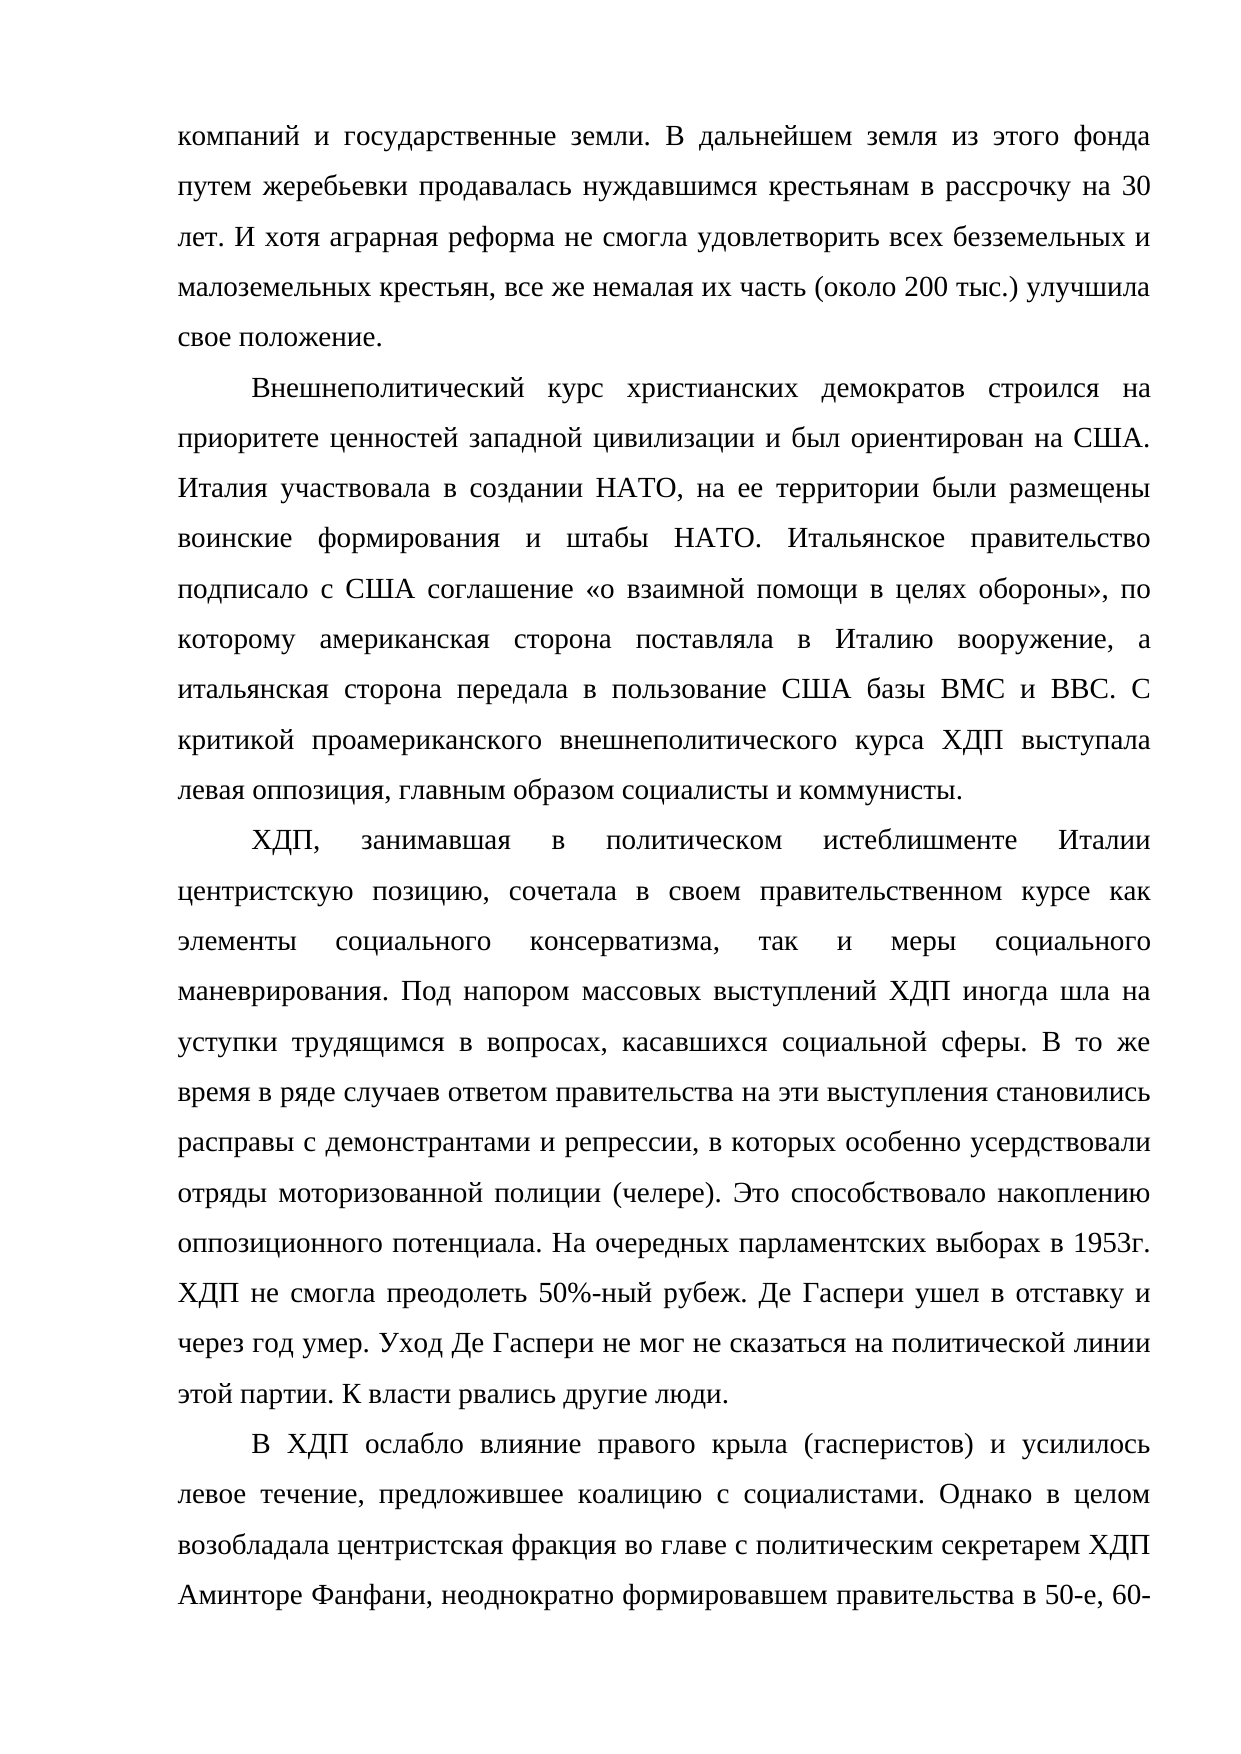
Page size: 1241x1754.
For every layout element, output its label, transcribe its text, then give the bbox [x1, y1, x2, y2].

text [177, 118, 1152, 353]
text ХДП, занимавшая в политическом истеблишменте Италии центристскую позицию, сочетала в своем правительственном курсе как элементы социального консерватизма, так и меры социального маневрирования. Под напором массовых выступлений ХДП иногда шла на уступки трудящимся в вопросах, касавшихся социальной сферы. В то же время в ряде случаев ответом правительства на эти выступления становились расправы с демонстрантами и репрессии, в которых особенно усердствовали отряды моторизованной полиции (челере). Это способствовало накоплению оппозиционного потенциала. На очередных парламентских выборах в 1953г. ХДП не смогла преодолеть 50%-ный рубеж. Де Гаспери ушел в отставку и через год умер. Уход Де Гаспери не мог не сказаться на политической линии этой партии. К власти рвались другие люди. [177, 822, 1152, 1409]
text Внешнеполитический курс христианских демократов строился на приоритете ценностей западной цивилизации и был ориентирован на США. Италия участвовала в создании НАТО, на ее территории были размещены воинские формирования и штабы НАТО. Итальянское правительство подписало с США соглашение «о взаимной помощи в целях обороны», по которому американская сторона поставляла в Италию вооружение, а итальянская сторона передала в пользование США базы ВМС и ВВС. С критикой проамериканского внешнеполитического курса ХДП выступала левая оппозиция, главным образом социалисты и коммунисты. [177, 370, 1152, 806]
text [177, 1426, 1152, 1611]
